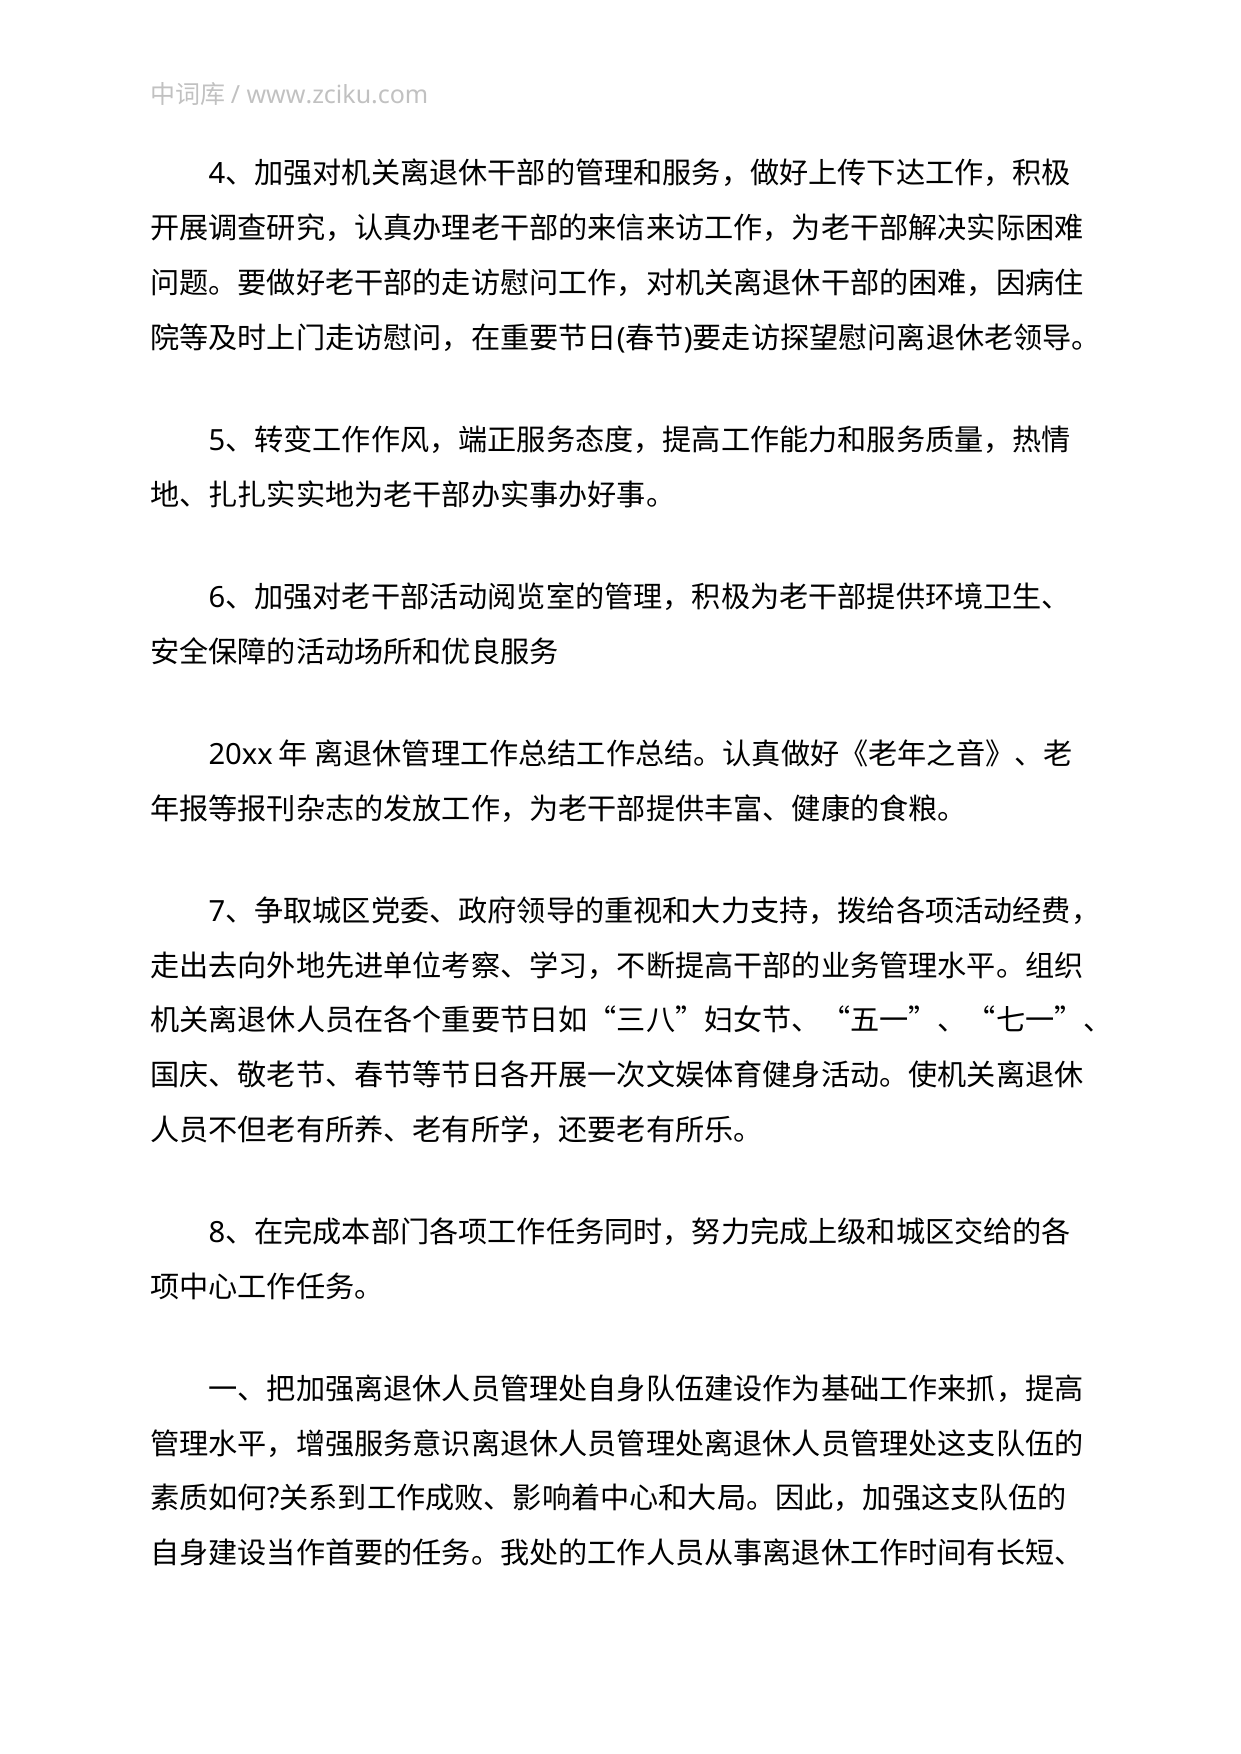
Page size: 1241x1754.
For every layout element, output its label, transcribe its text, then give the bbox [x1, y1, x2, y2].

text 6、加强对老干部活动阅览室的管理，积极为老干部提供环境卫生、安全保障的活动场所和优良服务 [150, 573, 1090, 671]
text 5、转变工作作风，端正服务态度，提高工作能力和服务质量，热情地、扎扎实实地为老干部办实事办好事。 [150, 417, 1090, 514]
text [150, 1365, 1090, 1572]
text 7、争取城区党委、政府领导的重视和大力支持，拨给各项活动经费，走出去向外地先进单位考察、学习，不断提高干部的业务管理水平。组织机关离退休人员在各个重要节日如“三八”妇女节、“五一”、“七一”、国庆、敬老节、春节等节日各开展一次文娱体育健身活动。使机关离退休人员不但老有所养、老有所学，还要老有所乐。 [150, 887, 1090, 1149]
text 20xx年 离退休管理工作总结工作总结。认真做好《老年之音》、老年报等报刊杂志的发放工作，为老干部提供丰富、健康的食粮。 [150, 730, 1090, 828]
text 8、在完成本部门各项工作任务同时，努力完成上级和城区交给的各项中心工作任务。 [150, 1208, 1090, 1306]
text 4、加强对机关离退休干部的管理和服务，做好上传下达工作，积极开展调查研究，认真办理老干部的来信来访工作，为老干部解决实际困难问题。要做好老干部的走访慰问工作，对机关离退休干部的困难，因病住院等及时上门走访慰问，在重要节日(春节)要走访探望慰问离退休老领导。 [150, 150, 1090, 357]
